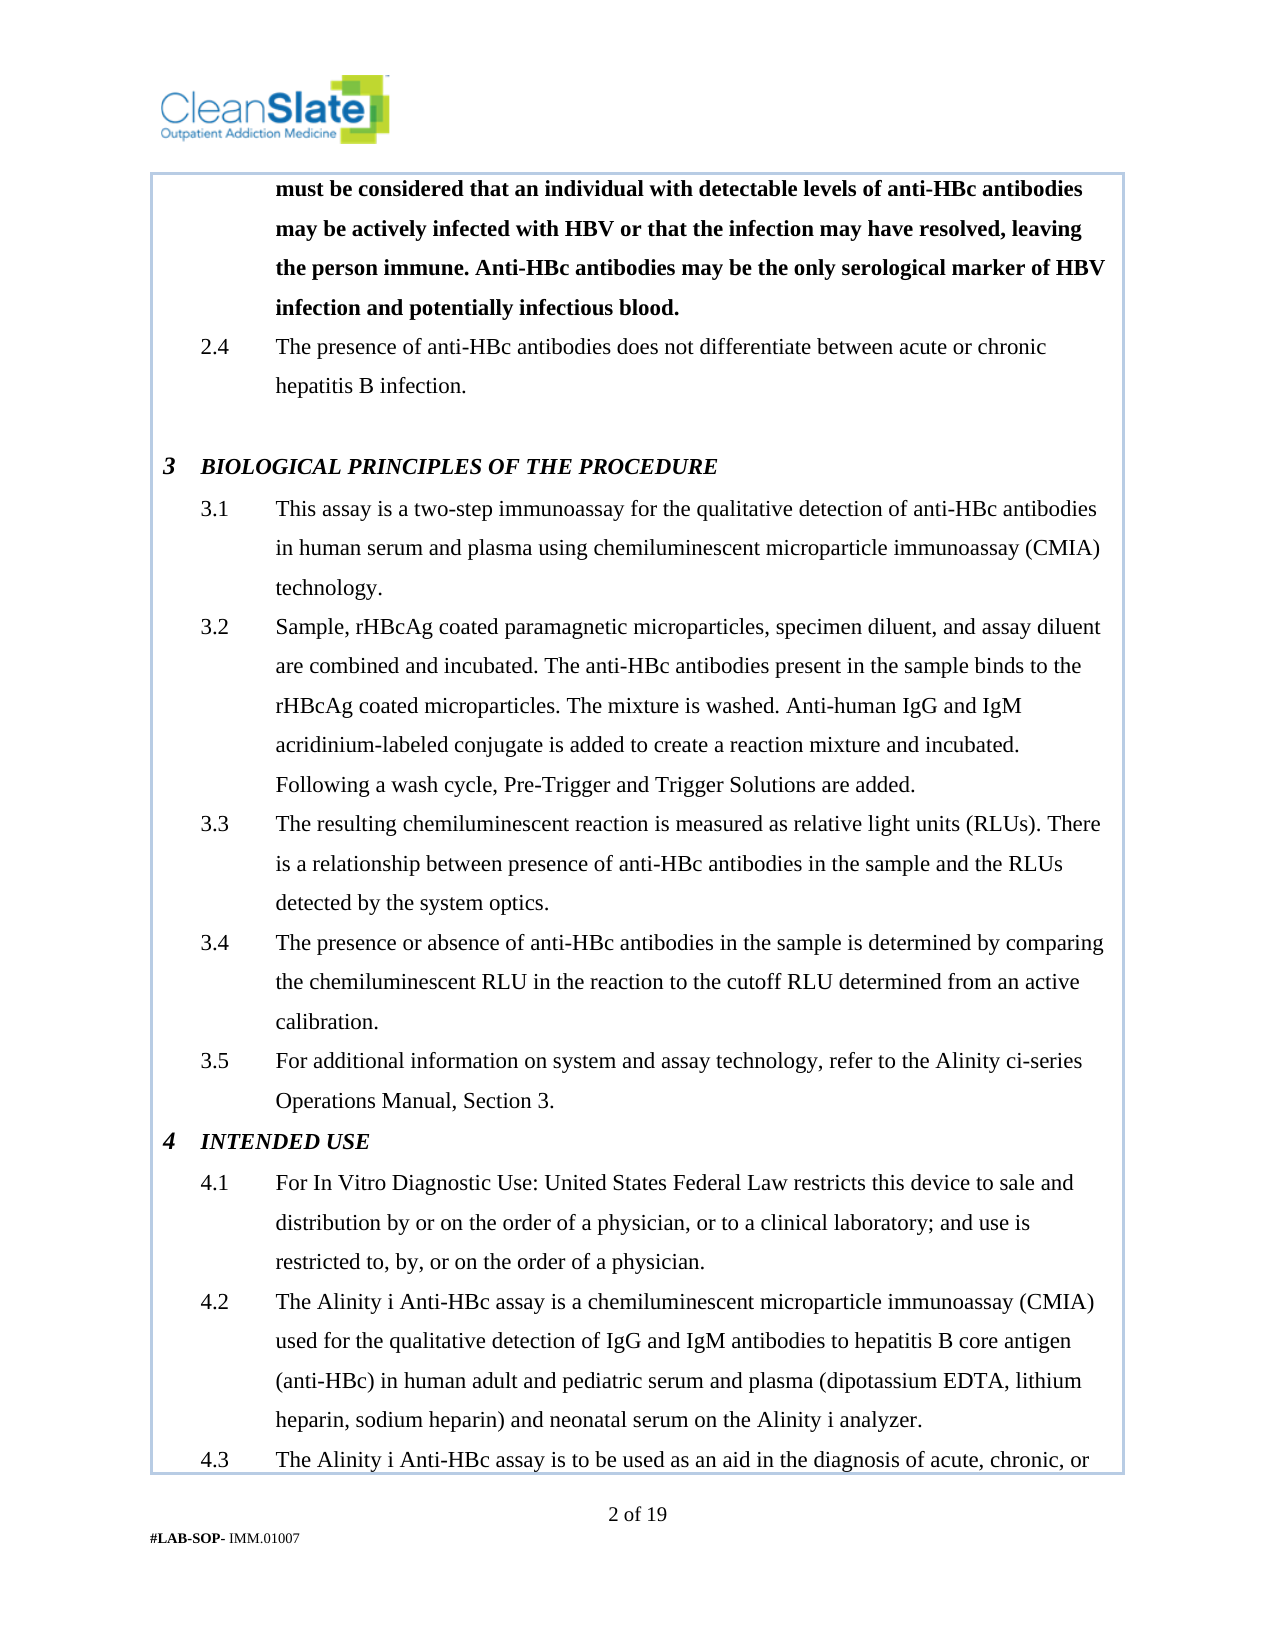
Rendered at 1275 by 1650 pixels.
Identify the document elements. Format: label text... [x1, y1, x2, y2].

picture [161, 75, 390, 144]
